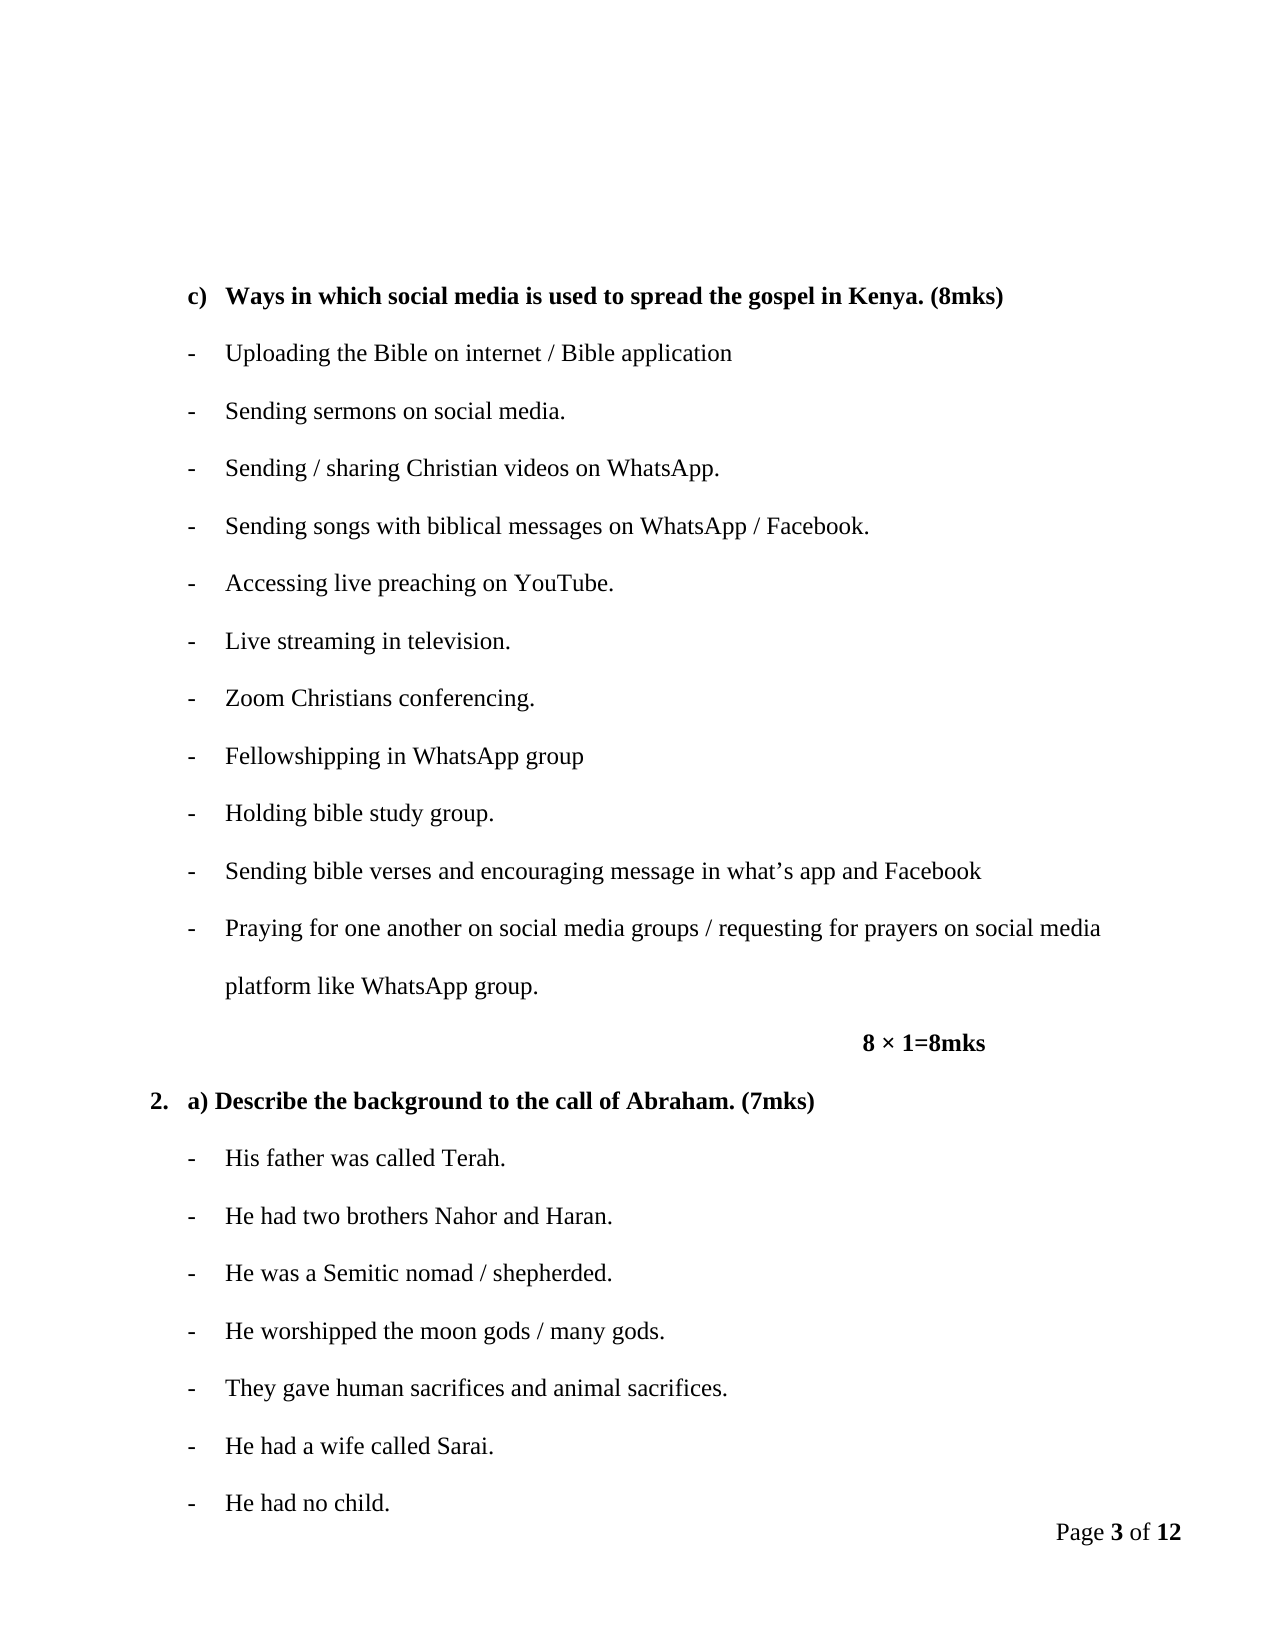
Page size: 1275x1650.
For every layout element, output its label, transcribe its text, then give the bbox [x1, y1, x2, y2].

list He had a wife called Sarai. [187, 1431, 1181, 1459]
list His father was called Terah. [187, 1143, 1181, 1172]
list They gave human sacrifices and animal sacrifices. [187, 1373, 1181, 1402]
list 8 × 1=8mks [825, 1028, 1181, 1057]
list a) Describe the background to the call of Abraham. (7mks) [150, 1086, 1181, 1114]
list He had two brothers Nahor and Haran. [187, 1201, 1181, 1229]
list Live streaming in television. [187, 626, 1181, 654]
list He was a Semitic nomad / shepherded. [187, 1258, 1181, 1287]
list Sending songs with biblical messages on WhatsApp / Facebook. [187, 511, 1181, 539]
list Sending bible verses and encouraging message in what’s app and Facebook [187, 856, 1181, 884]
list Praying for one another on social media groups / requesting for prayers on social media platform like WhatsApp group. [187, 913, 1181, 999]
list Accessing live preaching on YouTube. [187, 568, 1181, 597]
list Uploading the Bible on internet / Bible application [187, 338, 1181, 367]
list Sending sermons on social media. [187, 396, 1181, 424]
list He worshipped the moon gods / many gods. [187, 1316, 1181, 1344]
list Fellowshipping in WhatsApp group [187, 741, 1181, 769]
list Ways in which social media is used to spread the gospel in Kenya. (8mks) [187, 281, 1181, 309]
list Zoom Christians conferencing. [187, 683, 1181, 712]
list Sending / sharing Christian videos on WhatsApp. [187, 453, 1181, 482]
list He had no child. [187, 1488, 1181, 1517]
list Holding bible study group. [187, 798, 1181, 827]
